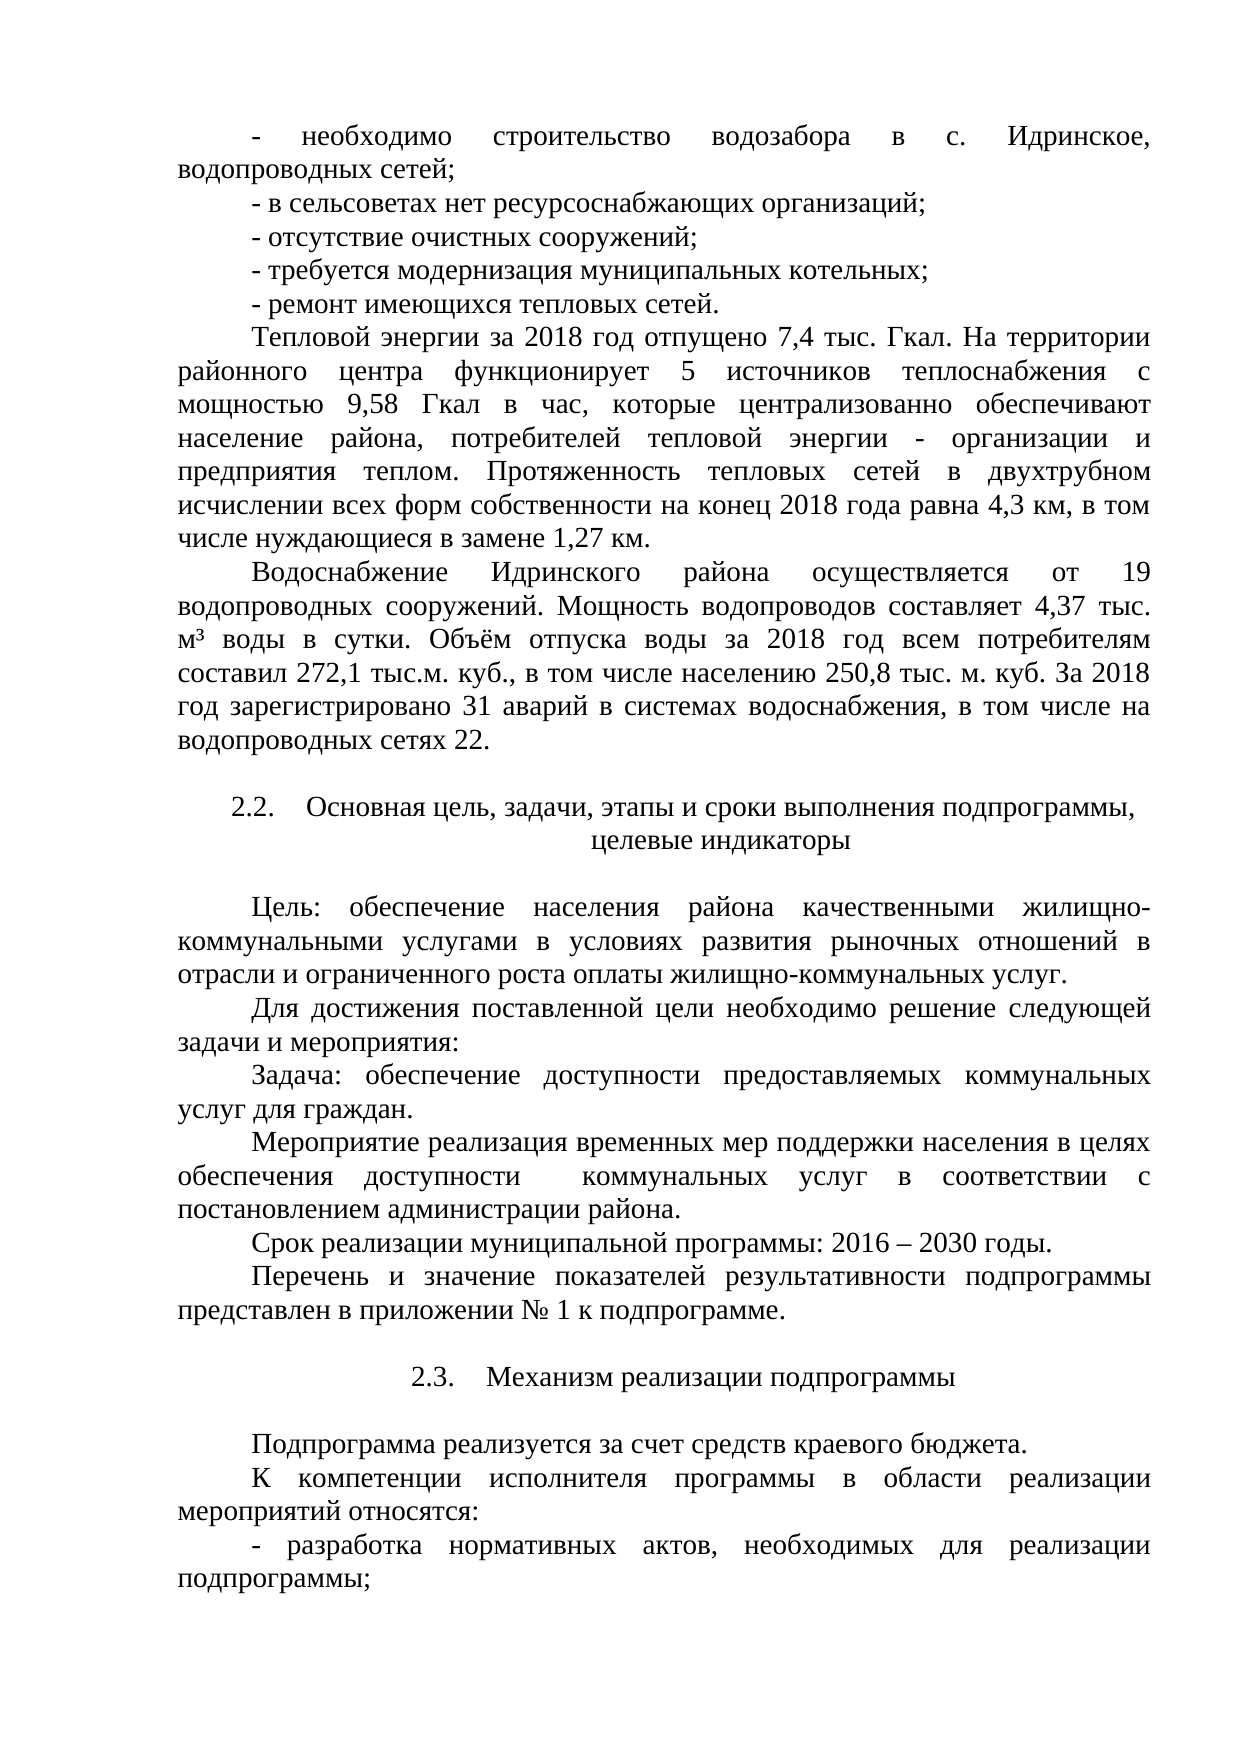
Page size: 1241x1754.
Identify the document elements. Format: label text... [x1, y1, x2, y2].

text Подпрограмма реализуется за счет средств краевого бюджета. [177, 1426, 1152, 1460]
text Цель: обеспечение населения района качественными жилищно-коммунальными услугами в условиях развития рыночных отношений в отрасли и ограниченного роста оплаты жилищно-коммунальных услуг. [177, 889, 1152, 990]
text - разработка нормативных актов, необходимых для реализации подпрограммы; [177, 1527, 1152, 1594]
list Механизм реализации подпрограммы [215, 1359, 1152, 1393]
text Для достижения поставленной цели необходимо решение следующей задачи и мероприятия: [177, 990, 1152, 1057]
text - необходимо строительство водозабора в с. Идринское, водопроводных сетей; [177, 118, 1152, 185]
text Тепловой энергии за 2018 год отпущено 7,4 тыс. Гкал. На территории районного центра функционирует 5 источников теплоснабжения с мощностью 9,58 Гкал в час, которые централизованно обеспечивают население района, потребителей тепловой энергии - организации и предприятия теплом. Протяженность тепловых сетей в двухтрубном исчислении всех форм собственности на конец 2018 года равна 4,3 км, в том числе нуждающиеся в замене 1,27 км. [177, 319, 1152, 554]
text Задача: обеспечение доступности предоставляемых коммунальных услуг для граждан. [177, 1057, 1152, 1124]
text Мероприятие реализация временных мер поддержки населения в целях обеспечения доступности коммунальных услуг в соответствии с постановлением администрации района. [177, 1124, 1152, 1225]
list Основная цель, задачи, этапы и сроки выполнения подпрограммы, целевые индикаторы [215, 789, 1152, 856]
text Водоснабжение Идринского района осуществляется от 19 водопроводных сооружений. Мощность водопроводов составляет 4,37 тыс. м³ воды в сутки. Объём отпуска воды за 2018 год всем потребителям составил 272,1 тыс.м. куб., в том числе населению 250,8 тыс. м. куб. За 2018 год зарегистрировано 31 аварий в системах водоснабжения, в том числе на водопроводных сетях 22. [177, 554, 1152, 755]
text Перечень и значение показателей результативности подпрограммы представлен в приложении № 1 к подпрограмме. [177, 1258, 1152, 1326]
text - в сельсоветах нет ресурсоснабжающих организаций; [177, 185, 1152, 219]
text - ремонт имеющихся тепловых сетей. [177, 286, 1152, 319]
text - отсутствие очистных сооружений; [177, 219, 1152, 252]
text К компетенции исполнителя программы в области реализации мероприятий относятся: [177, 1460, 1152, 1527]
text - требуется модернизация муниципальных котельных; [177, 252, 1152, 286]
text Срок реализации муниципальной программы: 2016 – 2030 годы. [177, 1225, 1152, 1258]
